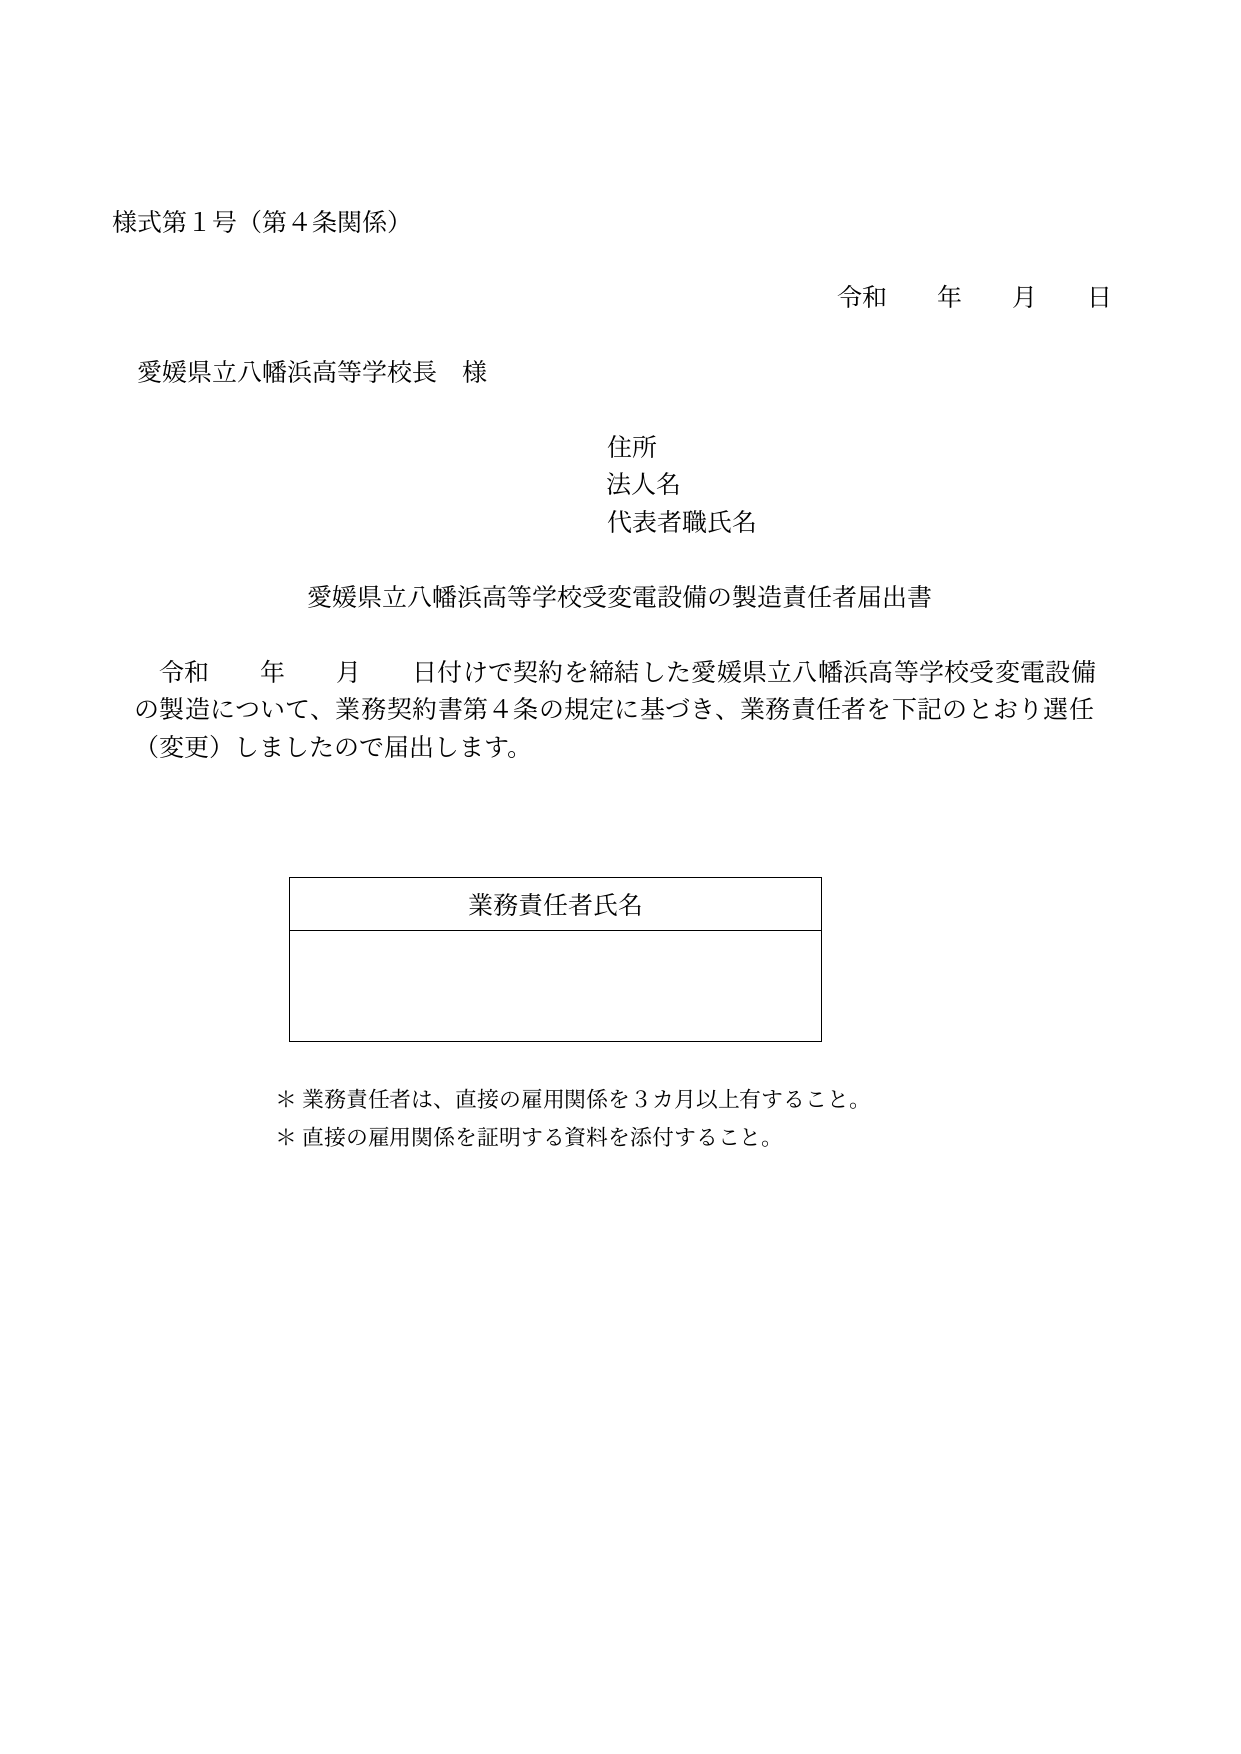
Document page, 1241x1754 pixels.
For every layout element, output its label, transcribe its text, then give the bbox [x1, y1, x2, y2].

text ＊ 直接の雇用関係を証明する資料を添付すること。 [134, 1117, 1128, 1154]
text ＊ 業務責任者は、直接の雇用関係を３カ月以上有すること。 [134, 1079, 1128, 1117]
table_cell [290, 931, 821, 1041]
table_header 業務責任者氏名 [290, 878, 821, 930]
text 様式第１号（第４条関係） [112, 202, 1128, 239]
text 令和 年 月 日 [112, 277, 1112, 314]
text 法人名 [112, 464, 1128, 502]
text 愛媛県立八幡浜高等学校受変電設備の製造責任者届出書 [112, 577, 1128, 614]
text 住所 [112, 427, 1128, 464]
text 代表者職氏名 [112, 502, 1128, 539]
text 令和 年 月 日付けで契約を締結した愛媛県立八幡浜高等学校受変電設備の製造について、業務契約書第４条の規定に基づき、業務責任者を下記のとおり選任（変更）しましたので届出します。 [134, 652, 1097, 764]
text 愛媛県立八幡浜高等学校長 様 [112, 352, 1128, 389]
